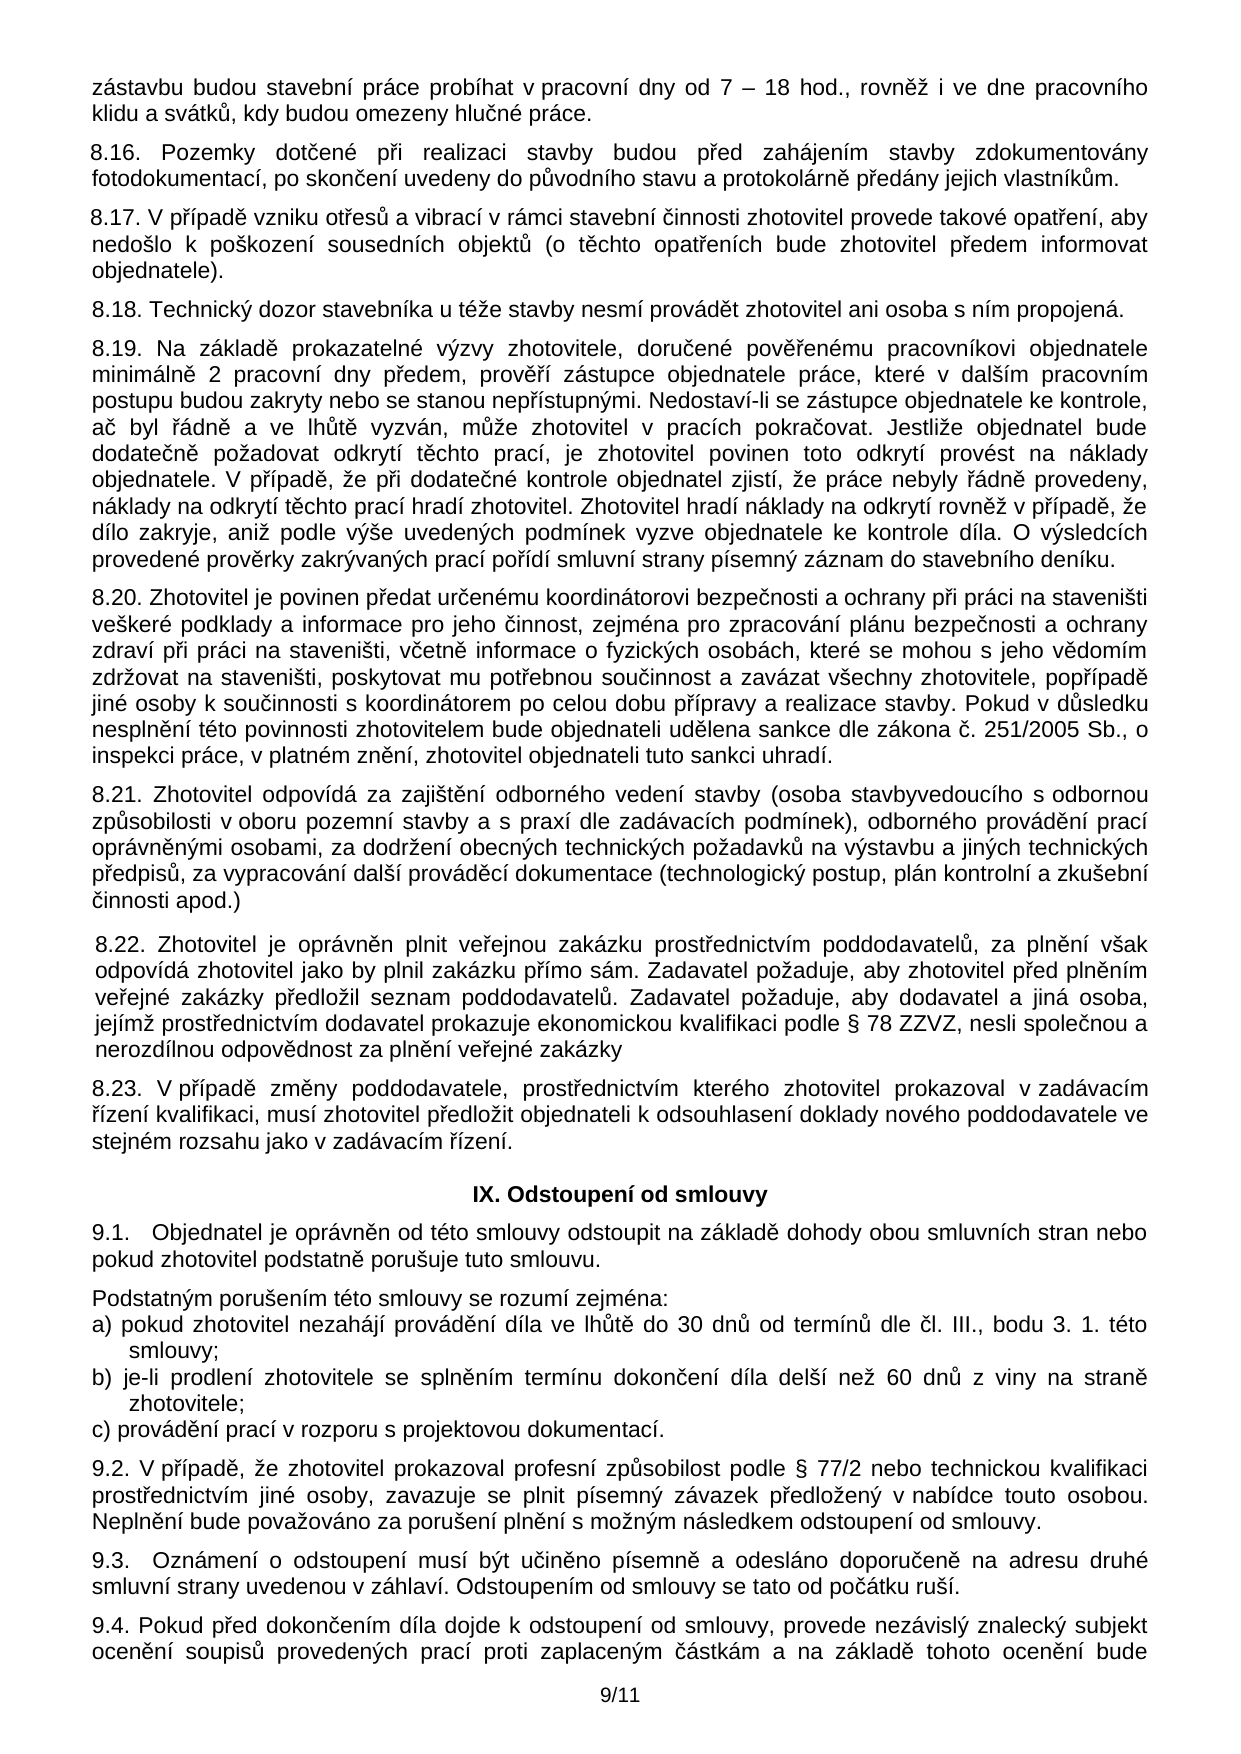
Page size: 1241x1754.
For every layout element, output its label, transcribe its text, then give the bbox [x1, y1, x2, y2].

text 8.19. Na základě prokazatelné výzvy zhotovitele, doručené pověřenému pracovníkovi objednatele minimálně 2 pracovní dny předem, prověří zástupce objednatele práce, které v dalším pracovním postupu budou zakryty nebo se stanou nepřístupnými. Nedostaví-li se zástupce objednatele ke kontrole, ač byl řádně a ve lhůtě vyzván, může zhotovitel v pracích pokračovat. Jestliže objednatel bude dodatečně požadovat odkrytí těchto prací, je zhotovitel povinen toto odkrytí provést na náklady objednatele. V případě, že při dodatečné kontrole objednatel zjistí, že práce nebyly řádně provedeny, náklady na odkrytí těchto prací hradí zhotovitel. Zhotovitel hradí náklady na odkrytí rovněž v případě, že dílo zakryje, aniž podle výše uvedených podmínek vyzve objednatele ke kontrole díla. O výsledcích provedené prověrky zakrývaných prací pořídí smluvní strany písemný záznam do stavebního deníku. [92, 335, 1149, 572]
text 8.18. Technický dozor stavebníka u téže stavby nesmí provádět zhotovitel ani osoba s ním propojená. [92, 296, 1149, 322]
text 8.16. Pozemky dotčené při realizaci stavby budou před zahájením stavby zdokumentovány fotodokumentací, po skončení uvedeny do původního stavu a protokolárně předány jejich vlastníkům. [90, 139, 1149, 192]
text a) pokud zhotovitel nezahájí provádění díla ve lhůtě do 30 dnů od termínů dle čl. III., bodu 3. 1. této smlouvy; [92, 1311, 1149, 1364]
text b) je-li prodlení zhotovitele se splněním termínu dokončení díla delší než 60 dnů z viny na straně zhotovitele; [92, 1364, 1149, 1416]
text c) provádění prací v rozporu s projektovou dokumentací. [54, 1416, 1149, 1443]
text 8.17. V případě vzniku otřesů a vibrací v rámci stavební činnosti zhotovitel provede takové opatření, aby nedošlo k poškození sousedních objektů (o těchto opatřeních bude zhotovitel předem informovat objednatele). [90, 204, 1149, 283]
text Podstatným porušením této smlouvy se rozumí zejména: [92, 1284, 1149, 1311]
text 8.20. Zhotovitel je povinen předat určenému koordinátorovi bezpečnosti a ochrany při práci na staveništi veškeré podklady a informace pro jeho činnost, zejména pro zpracování plánu bezpečnosti a ochrany zdraví při práci na staveništi, včetně informace o fyzických osobách, které se mohou s jeho vědomím zdržovat na staveništi, poskytovat mu potřebnou součinnost a zavázat všechny zhotovitele, popřípadě jiné osoby k součinnosti s koordinátorem po celou dobu přípravy a realizace stavby. Pokud v důsledku nesplnění této povinnosti zhotovitelem bude objednateli udělena sankce dle zákona č. 251/2005 Sb., o inspekci práce, v platném znění, zhotovitel objednateli tuto sankci uhradí. [92, 584, 1149, 769]
text 8.21. Zhotovitel odpovídá za zajištění odborného vedení stavby (osoba stavbyvedoucího s odbornou způsobilosti v oboru pozemní stavby a s praxí dle zadávacích podmínek), odborného provádění prací oprávněnými osobami, za dodržení obecných technických požadavků na výstavbu a jiných technických předpisů, za vypracování další prováděcí dokumentace (technologický postup, plán kontrolní a zkušební činnosti apod.) [92, 781, 1149, 913]
text 9.3. Oznámení o odstoupení musí být učiněno písemně a odesláno doporučeně na adresu druhé smluvní strany uvedenou v záhlaví. Odstoupením od smlouvy se tato od počátku ruší. [54, 1547, 1149, 1599]
text 9.2. V případě, že zhotovitel prokazoval profesní způsobilost podle § 77/2 nebo technickou kvalifikaci prostřednictvím jiné osoby, zavazuje se plnit písemný závazek předložený v nabídce touto osobou. Neplnění bude považováno za porušení plnění s možným následkem odstoupení od smlouvy. [54, 1455, 1149, 1534]
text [90, 74, 1149, 127]
text IX. Odstoupení od smlouvy [92, 1181, 1149, 1207]
text 8.22. Zhotovitel je oprávněn plnit veřejnou zakázku prostřednictvím poddodavatelů, za plnění však odpovídá zhotovitel jako by plnil zakázku přímo sám. Zadavatel požaduje, aby zhotovitel před plněním veřejné zakázky předložil seznam poddodavatelů. Zadavatel požaduje, aby dodavatel a jiná osoba, jejímž prostřednictvím dodavatel prokazuje ekonomickou kvalifikaci podle § 78 ZZVZ, nesli společnou a nerozdílnou odpovědnost za plnění veřejné zakázky [95, 931, 1149, 1063]
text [92, 1612, 1149, 1665]
text 8.23. V případě změny poddodavatele, prostřednictvím kterého zhotovitel prokazoval v zadávacím řízení kvalifikaci, musí zhotovitel předložit objednateli k odsouhlasení doklady nového poddodavatele ve stejném rozsahu jako v zadávacím řízení. [92, 1075, 1149, 1154]
text 9.1. Objednatel je oprávněn od této smlouvy odstoupit na základě dohody obou smluvních stran nebo pokud zhotovitel podstatně porušuje tuto smlouvu. [92, 1219, 1149, 1272]
